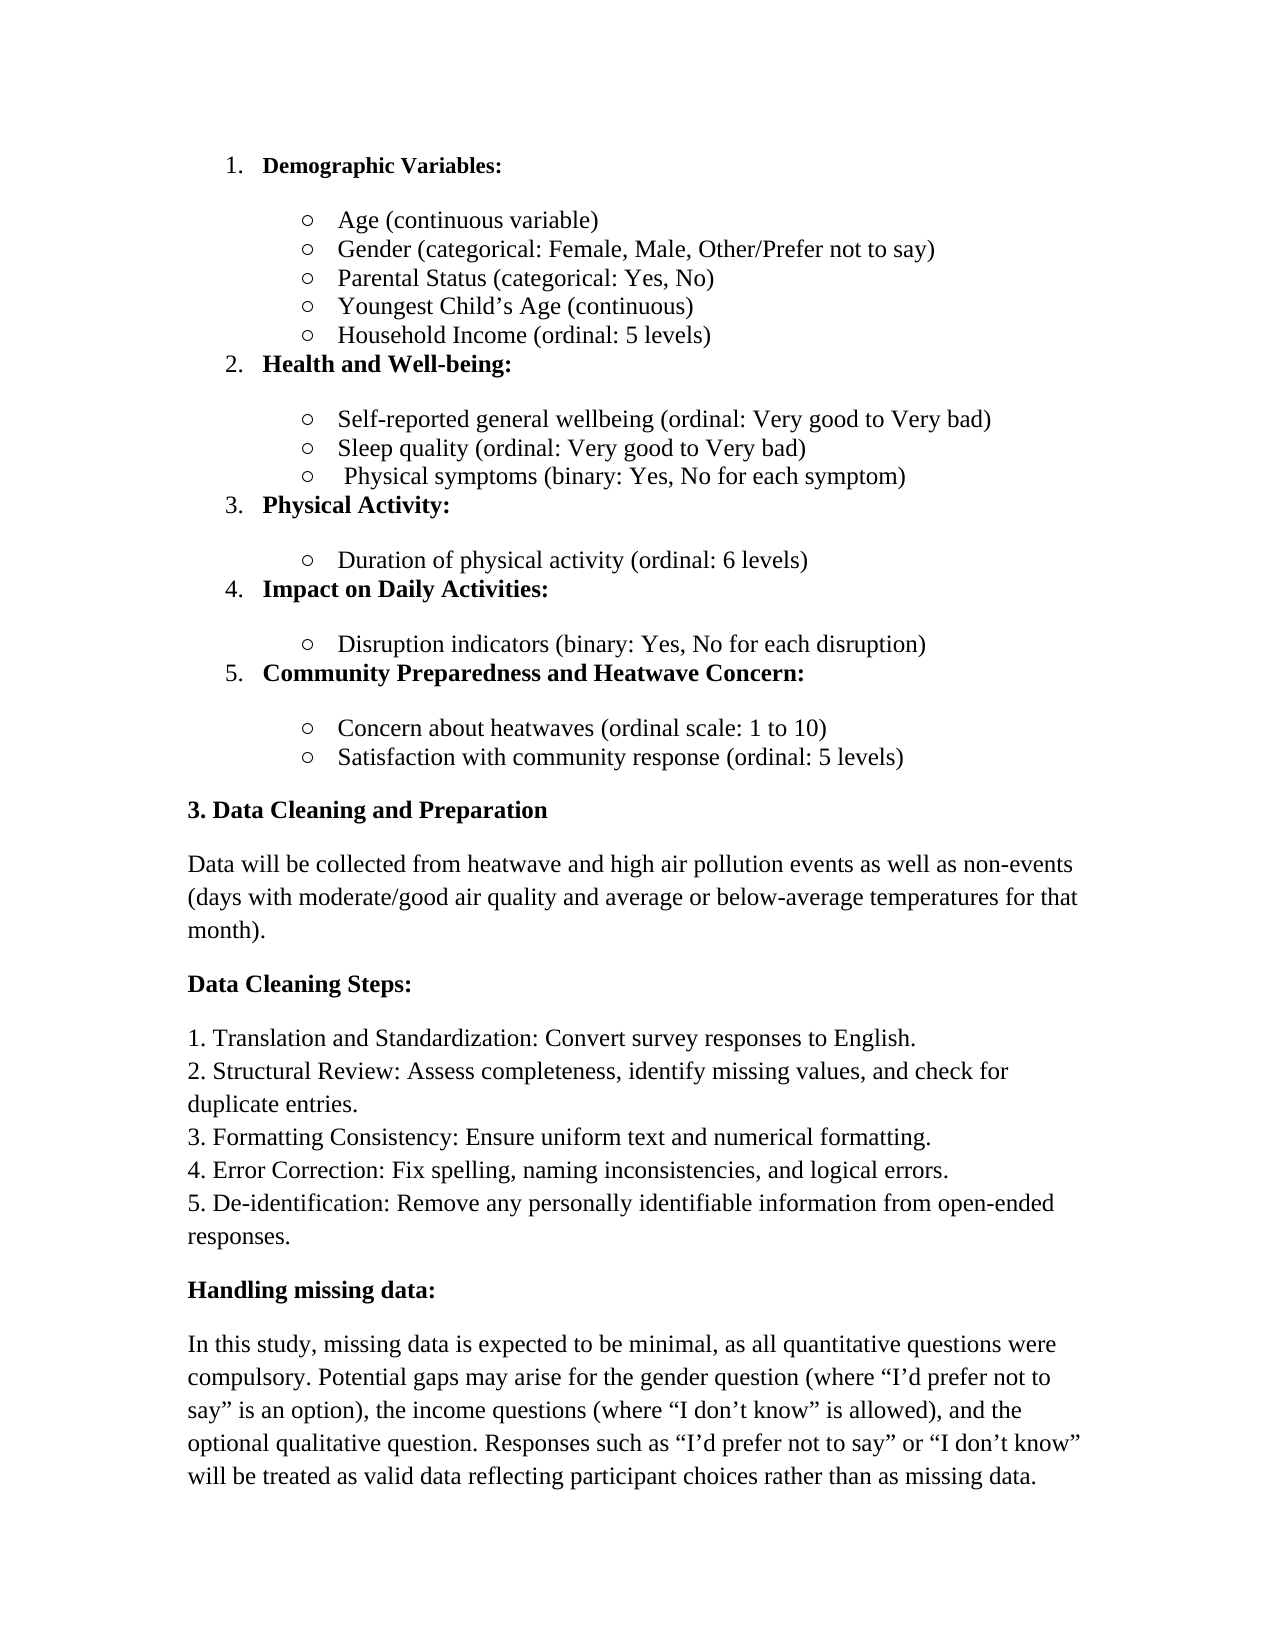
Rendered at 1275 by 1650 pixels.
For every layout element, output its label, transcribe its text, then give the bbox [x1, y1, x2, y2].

list Duration of physical activity (ordinal: 6 levels) [300, 545, 1087, 574]
text 1. Translation and Standardization: Convert survey responses to English. 2. Structural Review: Assess completeness, identify missing values, and check for duplicate entries. 3. Formatting Consistency: Ensure uniform text and numerical formatting. 4. Error Correction: Fix spelling, naming inconsistencies, and logical errors. 5. De-identification: Remove any personally identifiable information from open-ended responses. [187, 1023, 1087, 1250]
list Disruption indicators (binary: Yes, No for each disruption) [300, 629, 1087, 658]
list Household Income (ordinal: 5 levels) [300, 320, 1087, 349]
list Gender (categorical: Female, Male, Other/Prefer not to say) [300, 234, 1087, 263]
text Data Cleaning Steps: [187, 969, 1087, 998]
list Satisfaction with community response (ordinal: 5 levels) [300, 742, 1087, 771]
text In this study, missing data is expected to be minimal, as all quantitative questions were compulsory. Potential gaps may arise for the gender question (where “I’d prefer not to say” is an option), the income questions (where “I don’t know” is allowed), and the optional qualitative question. Responses such as “I’d prefer not to say” or “I don’t know” will be treated as valid data reflecting participant choices rather than as missing data. [187, 1329, 1087, 1490]
text 3. Data Cleaning and Preparation [187, 796, 1087, 824]
list Physical symptoms (binary: Yes, No for each symptom) [300, 461, 1087, 490]
list Concern about heatwaves (ordinal scale: 1 to 10) [300, 713, 1087, 742]
list Sleep quality (ordinal: Very good to Very bad) [300, 433, 1087, 461]
list Physical Activity: [225, 490, 1087, 545]
text Data will be collected from heatwave and high air pollution events as well as non-events (days with moderate/good air quality and average or below-average temperatures for that month). [187, 849, 1087, 944]
list Impact on Daily Activities: [225, 574, 1087, 629]
list Age (continuous variable) [300, 205, 1087, 234]
text Handling missing data: [187, 1275, 1087, 1304]
list Community Preparedness and Heatwave Concern: [225, 658, 1087, 713]
list Self-reported general wellbeing (ordinal: Very good to Very bad) [300, 404, 1087, 433]
list Demographic Variables: [225, 150, 1087, 205]
list Youngest Child’s Age (continuous) [300, 291, 1087, 320]
list Parental Status (categorical: Yes, No) [300, 263, 1087, 291]
list Health and Well-being: [225, 349, 1087, 404]
